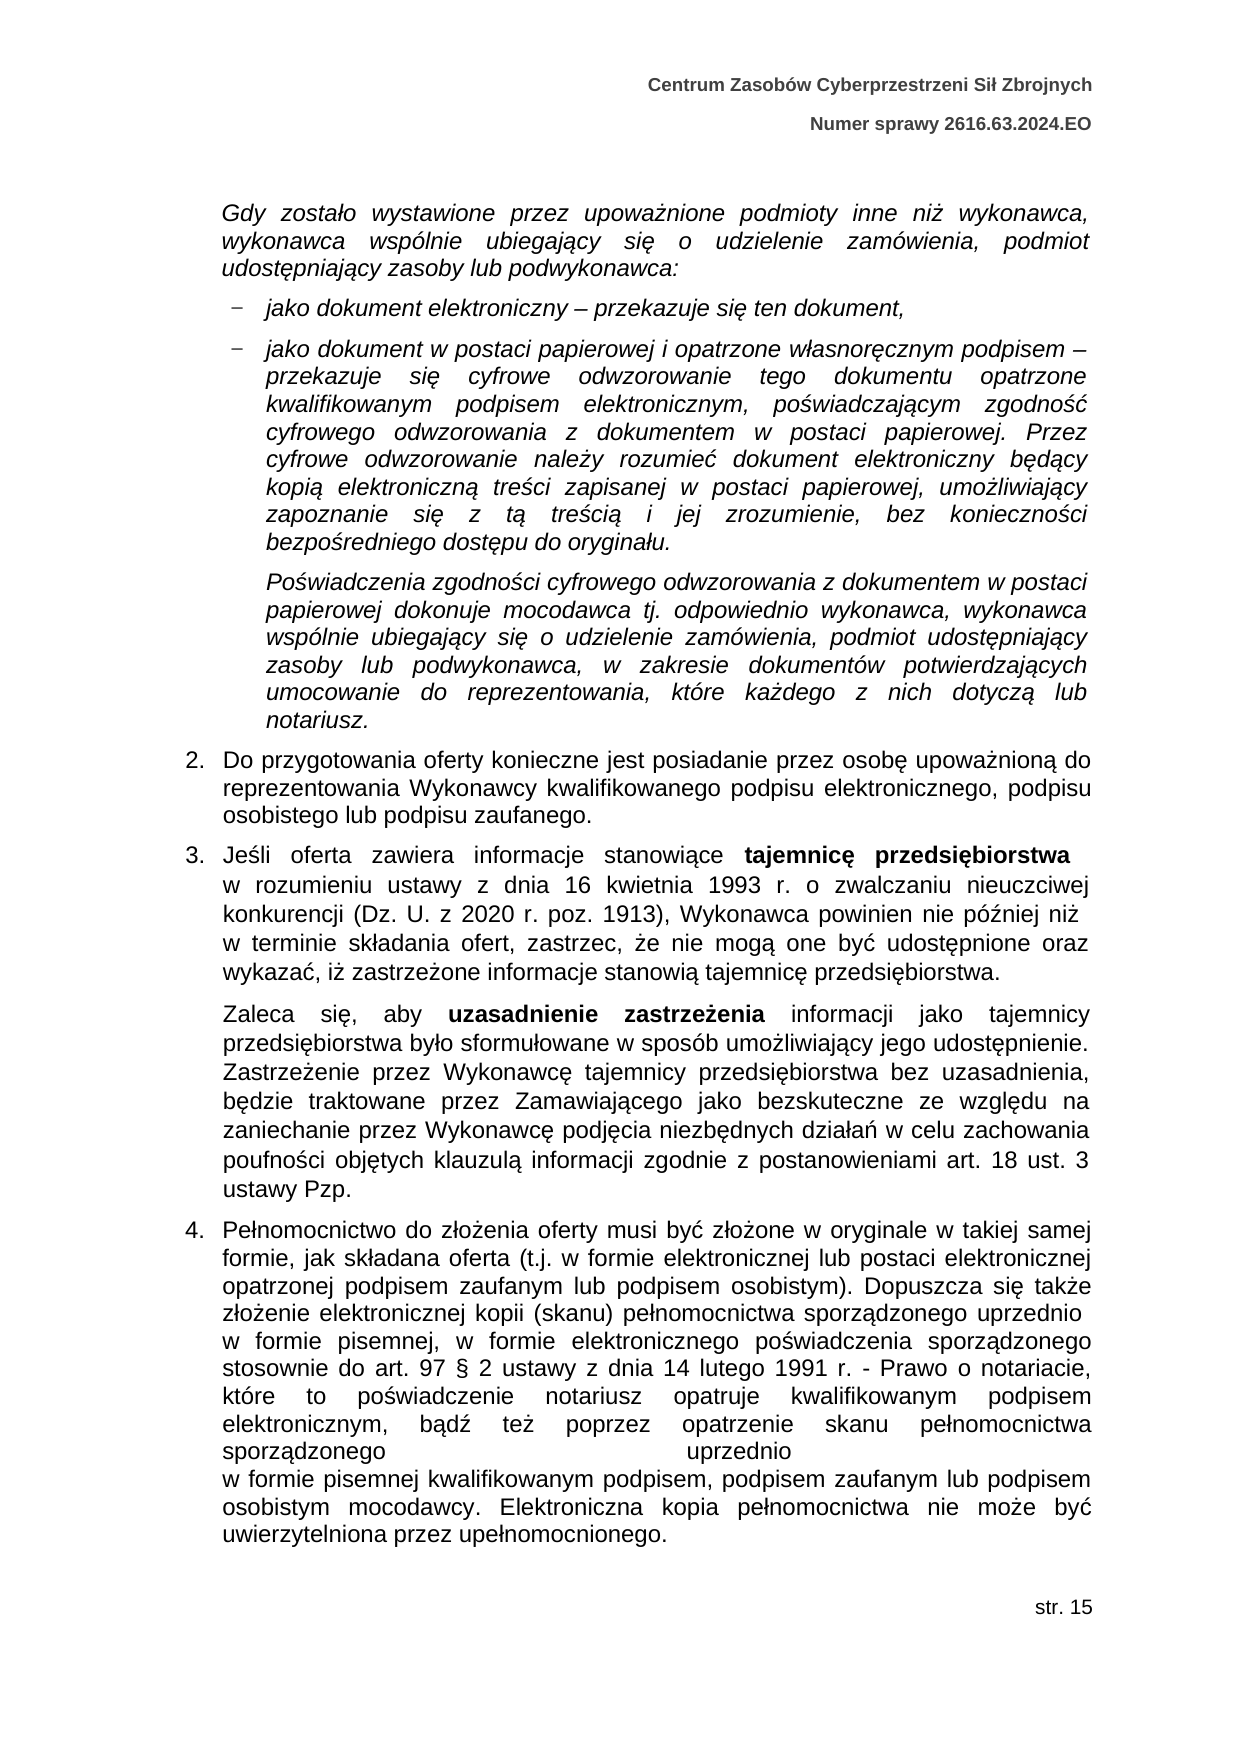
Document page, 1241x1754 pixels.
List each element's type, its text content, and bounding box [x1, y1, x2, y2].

list Gdy zostało wystawione przez upoważnione podmioty inne niż wykonawca, wykonawca wspólnie ubiegający się o udzielenie zamówienia, podmiot udostępniający zasoby lub podwykonawca: [221, 199, 1093, 282]
text Zaleca się, aby uzasadnienie zastrzeżenia informacji jako tajemnicy przedsiębiorstwa było sformułowane w sposób umożliwiający jego udostępnienie. Zastrzeżenie przez Wykonawcę tajemnicy przedsiębiorstwa bez uzasadnienia, będzie traktowane przez Zamawiającego jako bezskuteczne ze względu na zaniechanie przez Wykonawcę podjęcia niezbędnych działań w celu zachowania poufności objętych klauzulą informacji zgodnie z postanowieniami art. 18 ust. 3 ustawy Pzp. [223, 1000, 1090, 1202]
list Do przygotowania oferty konieczne jest posiadanie przez osobę upoważnioną do reprezentowania Wykonawcy kwalifikowanego podpisu elektronicznego, podpisu osobistego lub podpisu zaufanego. [185, 746, 1093, 829]
list jako dokument w postaci papierowej i opatrzone własnoręcznym podpisem – przekazuje się cyfrowe odwzorowanie tego dokumentu opatrzone kwalifikowanym podpisem elektronicznym, poświadczającym zgodność cyfrowego odwzorowania z dokumentem w postaci papierowej. Przez cyfrowe odwzorowanie należy rozumieć dokument elektroniczny będący kopią elektroniczną treści zapisanej w postaci papierowej, umożliwiający zapoznanie się z tą treścią i jej zrozumienie, bez konieczności bezpośredniego dostępu do oryginału. [228, 334, 1090, 555]
list Jeśli oferta zawiera informacje stanowiące tajemnicę przedsiębiorstwa w rozumieniu ustawy z dnia 16 kwietnia 1993 r. o zwalczaniu nieuczciwej konkurencji (Dz. U. z 2020 r. poz. 1913), Wykonawca powinien nie później niż w terminie składania ofert, zastrzec, że nie mogą one być udostępnione oraz wykazać, iż zastrzeżone informacje stanowią tajemnicę przedsiębiorstwa. [185, 841, 1090, 986]
list Pełnomocnictwo do złożenia oferty musi być złożone w oryginale w takiej samej formie, jak składana oferta (t.j. w formie elektronicznej lub postaci elektronicznej opatrzonej podpisem zaufanym lub podpisem osobistym). Dopuszcza się także złożenie elektronicznej kopii (skanu) pełnomocnictwa sporządzonego uprzednio w formie pisemnej, w formie elektronicznego poświadczenia sporządzonego stosownie do art. 97 § 2 ustawy z dnia 14 lutego 1991 r. - Prawo o notariacie, które to poświadczenie notariusz opatruje kwalifikowanym podpisem elektronicznym, bądź też poprzez opatrzenie skanu pełnomocnictwa sporządzonego uprzednio w formie pisemnej kwalifikowanym podpisem, podpisem zaufanym lub podpisem osobistym mocodawcy. Elektroniczna kopia pełnomocnictwa nie może być uwierzytelniona przez upełnomocnionego. [185, 1216, 1093, 1548]
list Poświadczenia zgodności cyfrowego odwzorowania z dokumentem w postaci papierowej dokonuje mocodawca tj. odpowiednio wykonawca, wykonawca wspólnie ubiegający się o udzielenie zamówienia, podmiot udostępniający zasoby lub podwykonawca, w zakresie dokumentów potwierdzających umocowanie do reprezentowania, które każdego z nich dotyczą lub notariusz. [266, 568, 1090, 733]
list jako dokument elektroniczny – przekazuje się ten dokument, [228, 294, 1090, 322]
